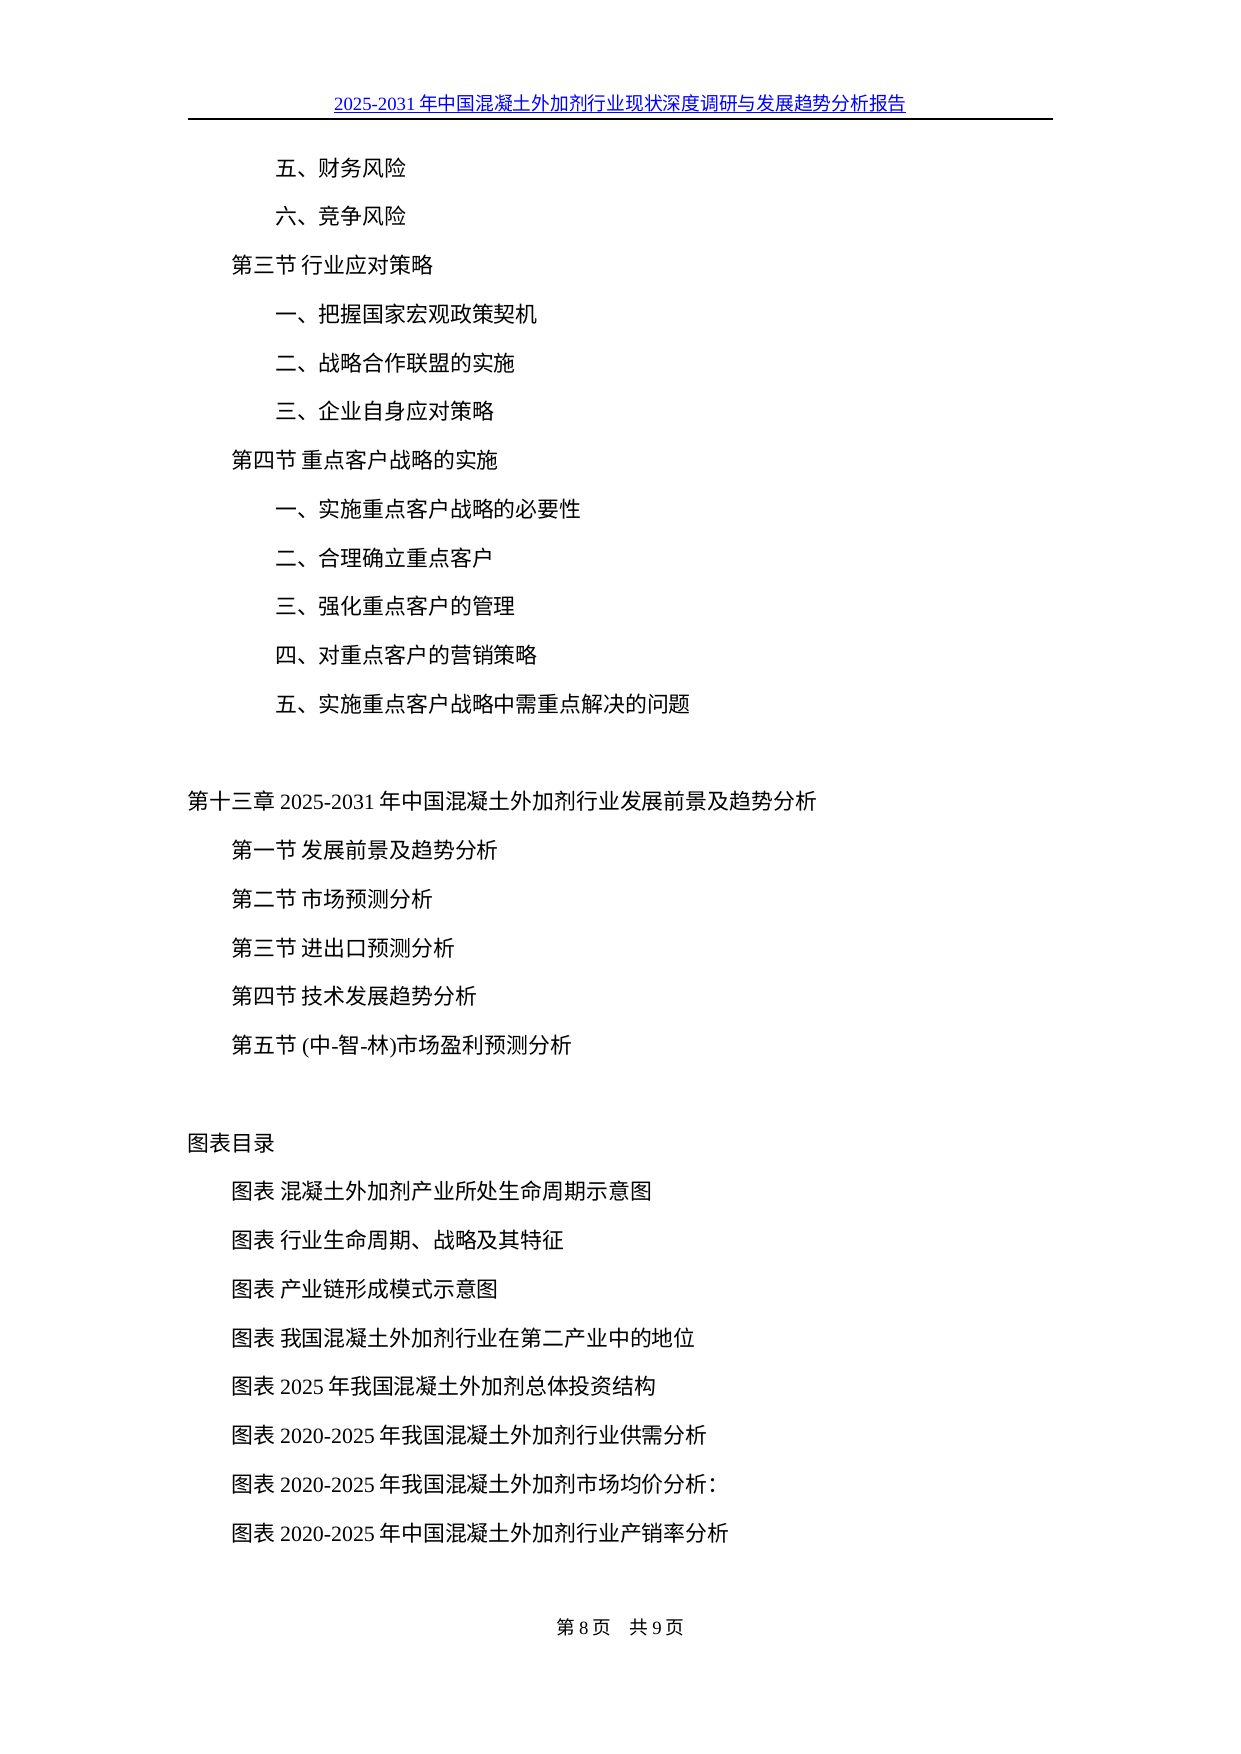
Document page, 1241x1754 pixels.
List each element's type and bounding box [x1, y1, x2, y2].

text [187, 150, 1053, 1548]
